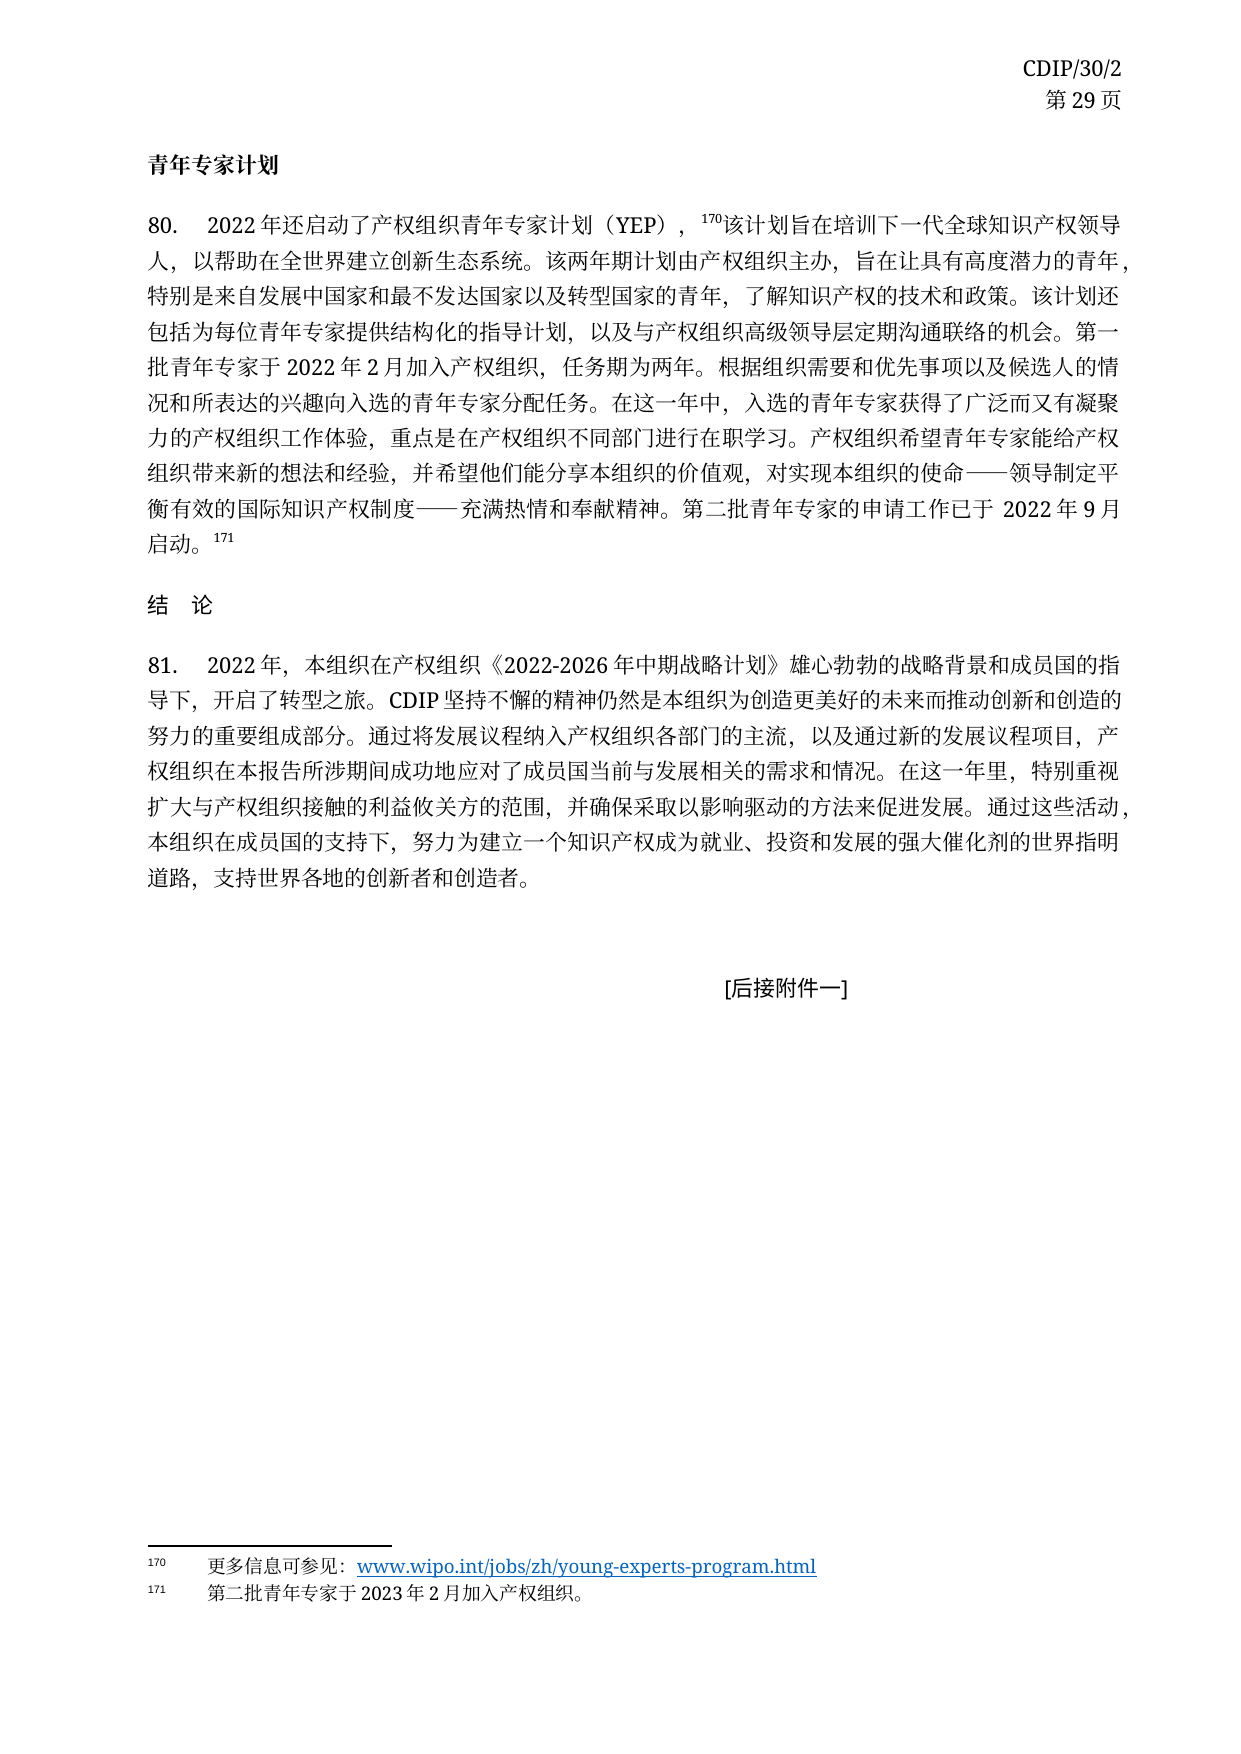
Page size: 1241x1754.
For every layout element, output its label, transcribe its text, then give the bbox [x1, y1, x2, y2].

list 2022年还启动了产权组织青年专家计划（YEP），该计划旨在培训下一代全球知识产权领导人，以帮助在全世界建立创新生态系统。该两年期计划由产权组织主办，旨在让具有高度潜力的青年，特别是来自发展中国家和最不发达国家以及转型国家的青年，了解知识产权的技术和政策。该计划还包括为每位青年专家提供结构化的指导计划，以及与产权组织高级领导层定期沟通联络的机会。第一批青年专家于2022年2月加入产权组织，任务期为两年。根据组织需要和优先事项以及候选人的情况和所表达的兴趣向入选的青年专家分配任务。在这一年中，入选的青年专家获得了广泛而又有凝聚力的产权组织工作体验，重点是在产权组织不同部门进行在职学习。产权组织希望青年专家能给产权组织带来新的想法和经验，并希望他们能分享本组织的价值观，对实现本组织的使命——领导制定平衡有效的国际知识产权制度——充满热情和奉献精神。第二批青年专家的申请工作已于2022年9月启动。‍ [148, 205, 1122, 559]
subtitle 结 论 [148, 584, 1122, 619]
subtitle 青年专家计划 [148, 144, 1122, 180]
list 2022年，本组织在产权组织《2022-2026年中期战略计划》雄心勃勃的战略背景和成员国的指导下，开启了转型之旅。CDIP坚持不懈的精神仍然是本组织为创造更美好的未来而推动创新和创造的努力的重要组成部分。通过将发展议程纳入产权组织各部门的主流，以及通过新的发展议程项目，产权组织在本报告所涉期间成功地应对了成员国当前与发展相关的需求和情况。在这一年里，特别重视扩大与产权组织接触的利益攸关方的范围，并确保采取以影响驱动的方法来促进发展。通过这些活动，本组织在成员国的支持下，努力为建立一个知识产权成为就业、投资和发展的强大催化剂的世界指明道路，支持世界各地的创新者和创造者。 [148, 644, 1122, 892]
text [后接附件一] [724, 967, 1122, 1003]
